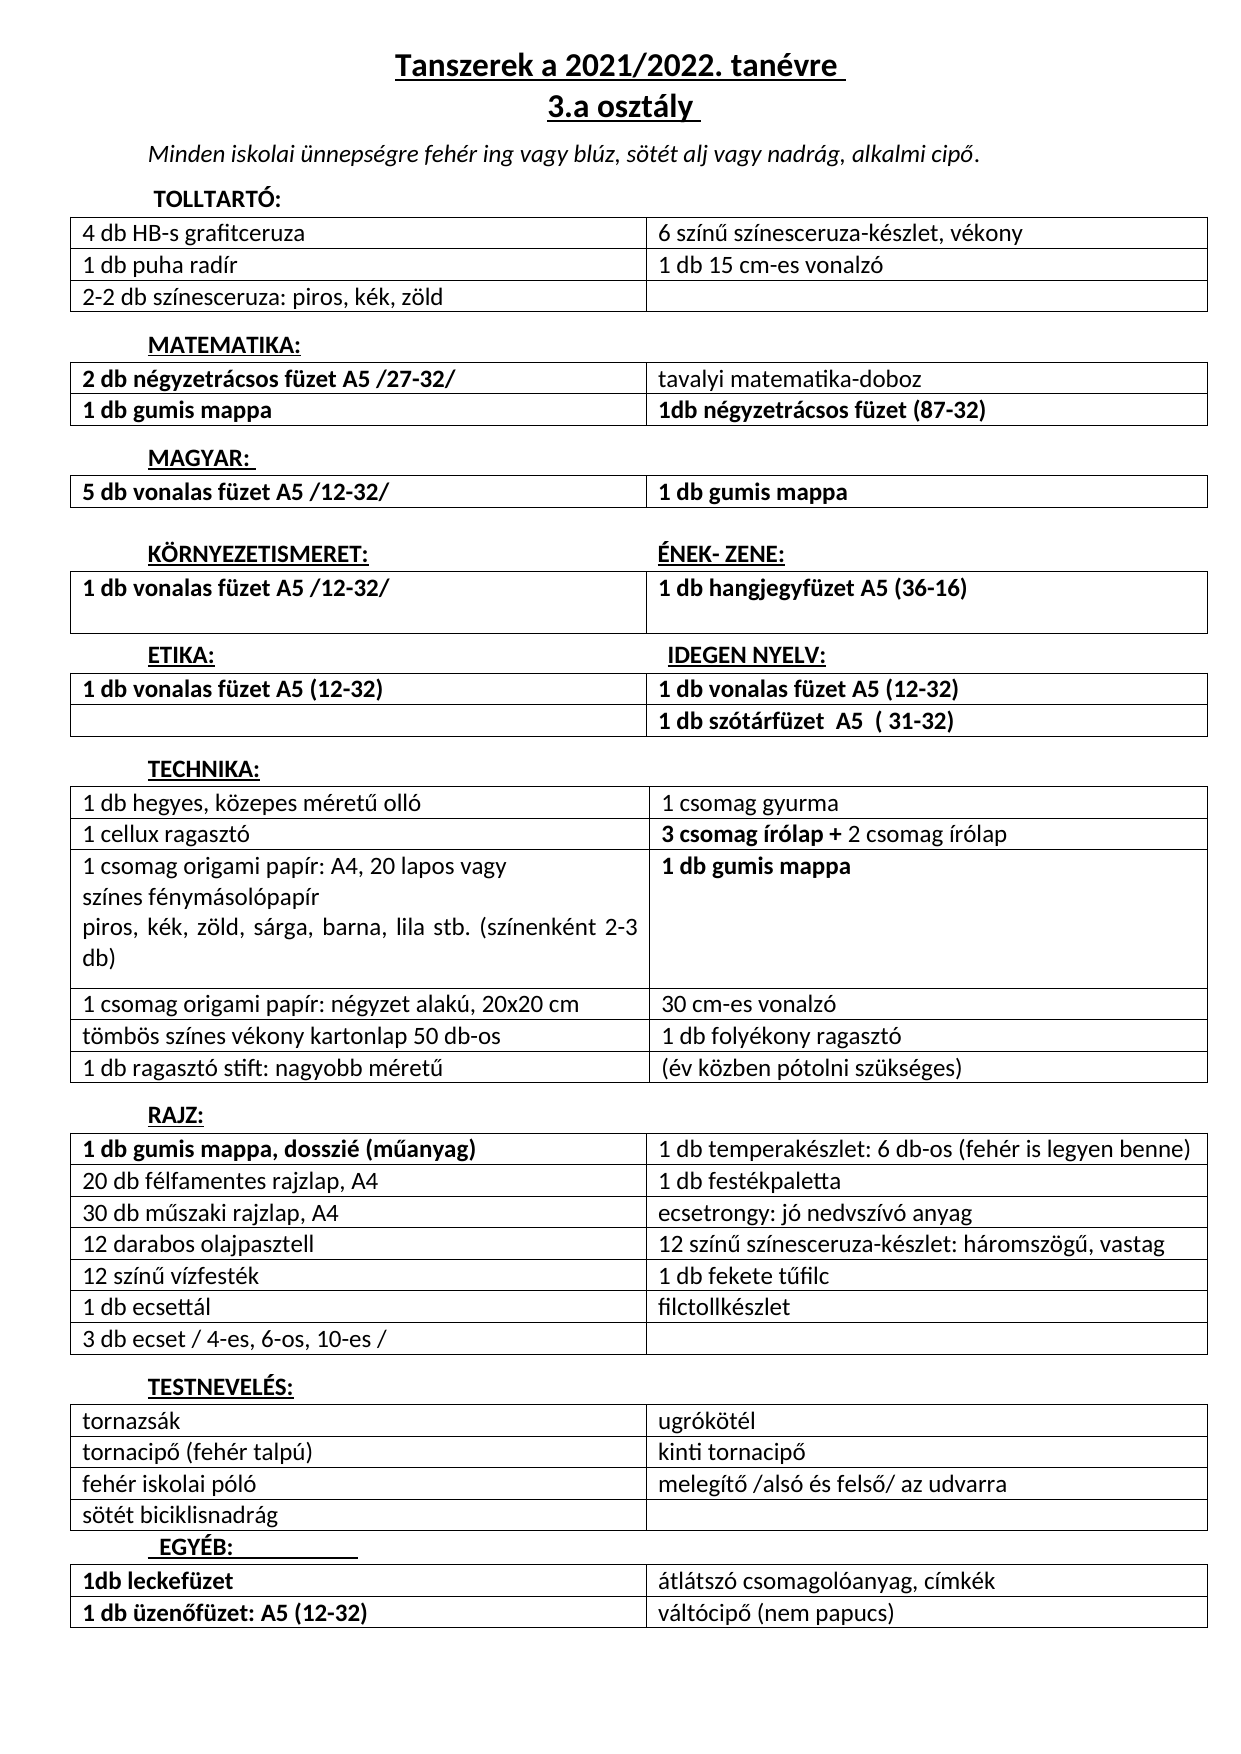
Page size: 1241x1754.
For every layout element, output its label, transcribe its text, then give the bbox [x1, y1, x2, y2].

table_cell 12 színű színesceruza-készlet: háromszögű, vastag [647, 1228, 1207, 1259]
table_header 1 db hangjegyfüzet A5 (36-16) [647, 572, 1207, 633]
table_cell 1 db üzenőfüzet: A5 (12-32) [71, 1597, 646, 1627]
table_header 1 db gumis mappa, dosszié (műanyag) [71, 1134, 646, 1164]
text KÖRNYEZETISMERET: ÉNEK- ZENE: [148, 538, 1092, 568]
text ETIKA: IDEGEN NYELV: [148, 639, 1092, 670]
table_cell 1 csomag origami papír: négyzet alakú, 20x20 cm [71, 989, 649, 1019]
table_cell 1 db festékpaletta [647, 1165, 1207, 1196]
table_cell kinti tornacipő [647, 1437, 1207, 1467]
table_header 4 db HB-s grafitceruza [71, 218, 646, 248]
table_cell 1 cellux ragasztó [71, 819, 649, 849]
table_header 6 színű színesceruza-készlet, vékony [647, 218, 1207, 248]
table_cell 30 db műszaki rajzlap, A4 [71, 1197, 646, 1227]
table_header átlátszó csomagolóanyag, címkék [647, 1565, 1207, 1596]
table_cell váltócipő (nem papucs) [647, 1597, 1207, 1627]
table_cell tornacipő (fehér talpú) [71, 1437, 646, 1467]
table_cell 1 db ecsettál [71, 1291, 646, 1322]
table_header tornazsák [71, 1405, 646, 1436]
table_cell fehér iskolai póló [71, 1468, 646, 1499]
table_header 1 csomag gyurma [650, 787, 1207, 817]
table_cell 1 db szótárfüzet A5 ( 31-32) [647, 705, 1207, 736]
text EGYÉB: [148, 1531, 1092, 1562]
table_cell 12 színű vízfesték [71, 1260, 646, 1290]
table_cell [647, 281, 1207, 311]
table_cell 3 csomag írólap + 2 csomag írólap [650, 819, 1207, 849]
text TOLLTARTÓ: [148, 184, 1092, 214]
table_cell 20 db félfamentes rajzlap, A4 [71, 1165, 646, 1196]
text MATEMATIKA: [148, 329, 1092, 359]
table_cell (év közben pótolni szükséges) [650, 1052, 1207, 1082]
table_header 1db leckefüzet [71, 1565, 646, 1596]
table_header 1 db gumis mappa [647, 476, 1207, 507]
text MAGYAR: [148, 442, 1092, 473]
table_cell sötét biciklisnadrág [71, 1500, 646, 1530]
text Minden iskolai ünnepségre fehér ing vagy blúz, sötét alj vagy nadrág, alkalmi cipő. [148, 138, 1092, 169]
text TECHNIKA: [148, 753, 1092, 783]
table_header 5 db vonalas füzet A5 /12-32/ [71, 476, 646, 507]
table_header 2 db négyzetrácsos füzet A5 /27-32/ [71, 363, 646, 393]
table_cell 2-2 db színesceruza: piros, kék, zöld [71, 281, 646, 311]
table_cell melegítő /alsó és felső/ az udvarra [647, 1468, 1207, 1499]
table_cell 30 cm-es vonalzó [650, 989, 1207, 1019]
table_header 1 db vonalas füzet A5 (12-32) [71, 674, 646, 704]
table_cell 1 db fekete tűfilc [647, 1260, 1207, 1290]
table_header tavalyi matematika-doboz [647, 363, 1207, 393]
table_cell [71, 705, 646, 736]
table_cell tömbös színes vékony kartonlap 50 db-os [71, 1020, 649, 1051]
table_cell 1db négyzetrácsos füzet (87-32) [647, 394, 1207, 425]
text RAJZ: [148, 1100, 1092, 1130]
table_header 1 db hegyes, közepes méretű olló [71, 787, 649, 817]
table_cell 12 darabos olajpasztell [71, 1228, 646, 1259]
text TESTNEVELÉS: [148, 1371, 1092, 1402]
table_cell 1 db gumis mappa [650, 850, 1207, 987]
table_cell filctollkészlet [647, 1291, 1207, 1322]
table_cell ecsetrongy: jó nedvszívó anyag [647, 1197, 1207, 1227]
table_cell 3 db ecset / 4-es, 6-os, 10-es / [71, 1323, 646, 1353]
table_header ugrókötél [647, 1405, 1207, 1436]
table_cell 1 db folyékony ragasztó [650, 1020, 1207, 1051]
table_cell 1 db puha radír [71, 249, 646, 280]
table_header 1 db temperakészlet: 6 db-os (fehér is legyen benne) [647, 1134, 1207, 1164]
table_cell [647, 1500, 1207, 1530]
table_header 1 db vonalas füzet A5 /12-32/ [71, 572, 646, 633]
table_cell 1 db ragasztó stift: nagyobb méretű [71, 1052, 649, 1082]
table_cell 1 db gumis mappa [71, 394, 646, 425]
table_cell 1 csomag origami papír: A4, 20 lapos vagy színes fénymásolópapír piros, kék, zöld, sárga, barna, lila stb. (színenként 2-3 db) [71, 850, 649, 987]
table_cell [647, 1323, 1207, 1353]
table_header 1 db vonalas füzet A5 (12-32) [647, 674, 1207, 704]
text Tanszerek a 2021/2022. tanévre 3.a osztály [148, 44, 1092, 126]
table_cell 1 db 15 cm-es vonalzó [647, 249, 1207, 280]
